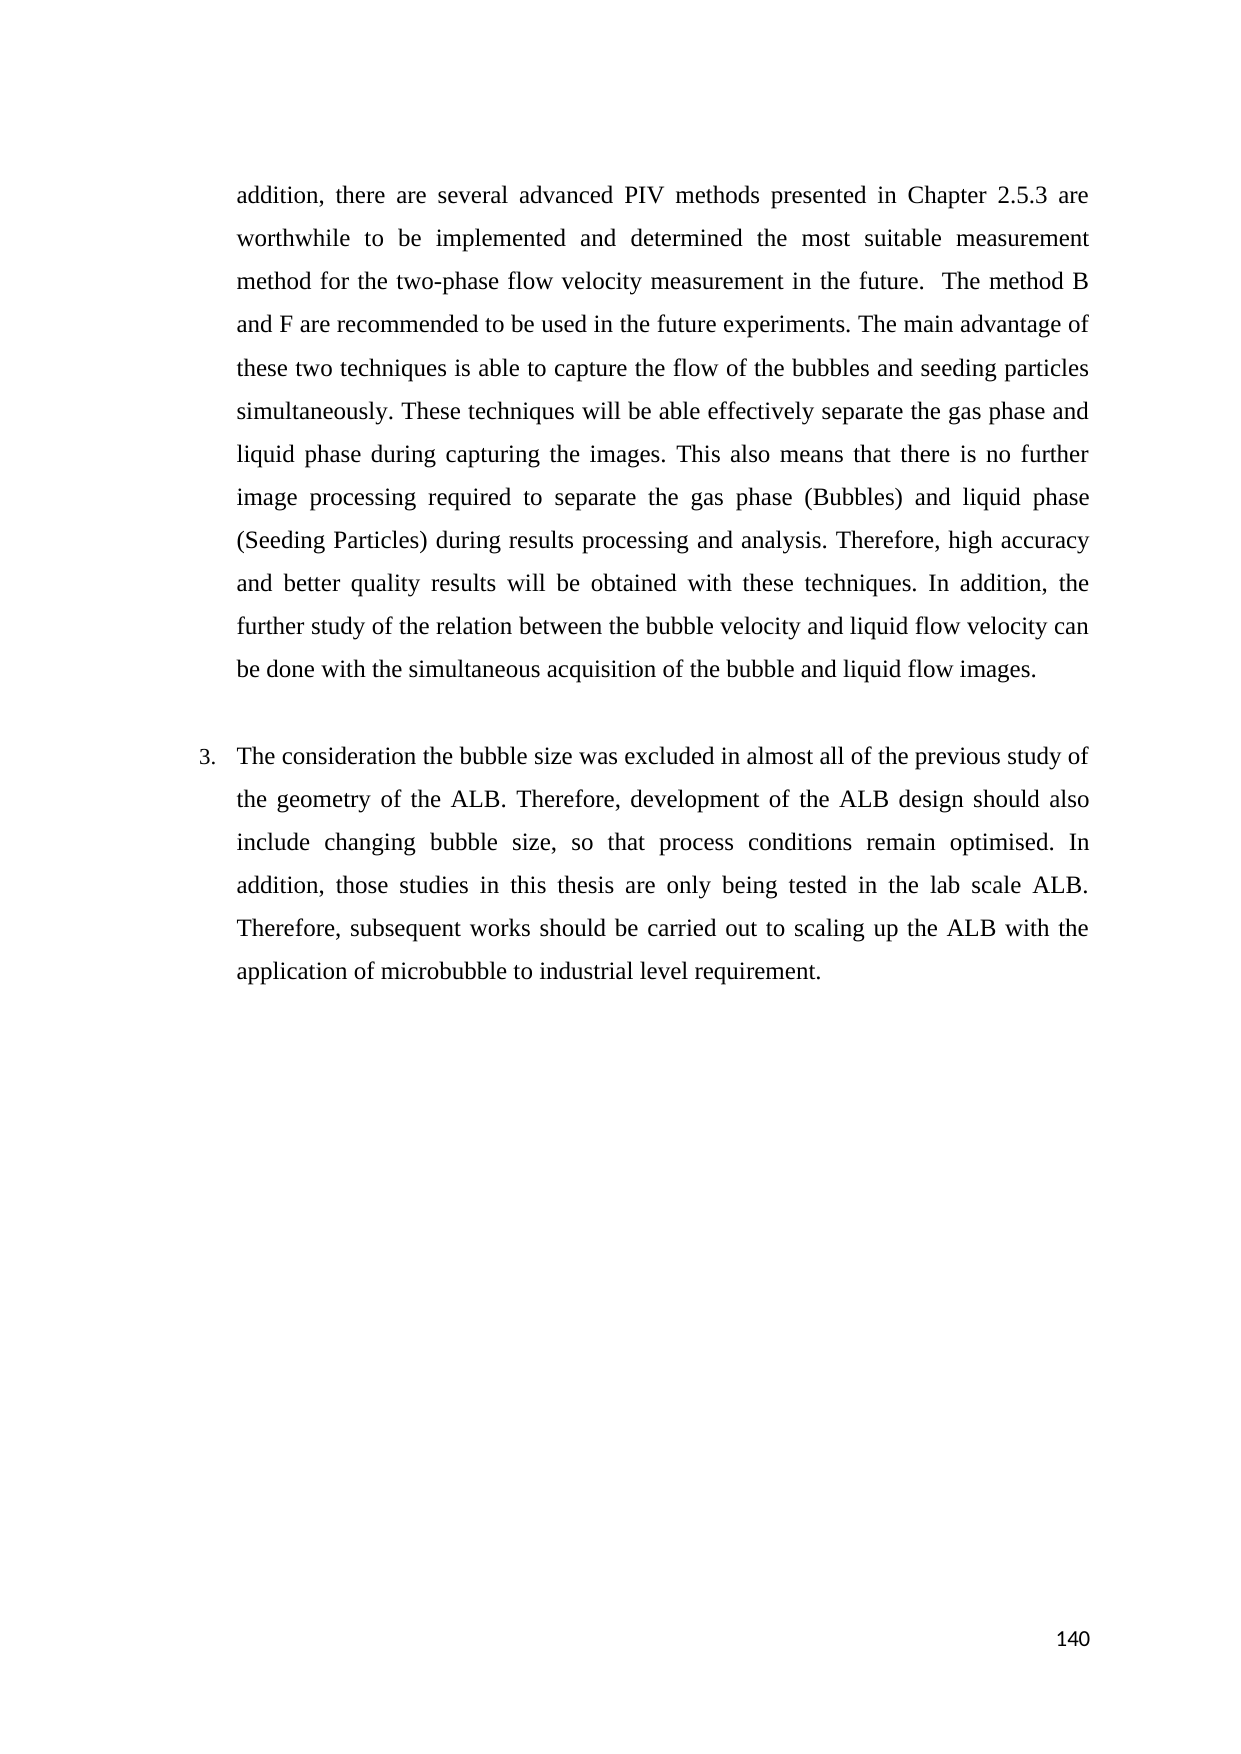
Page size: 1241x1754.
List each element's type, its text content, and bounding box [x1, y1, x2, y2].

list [236, 180, 1090, 683]
list The consideration the bubble size was excluded in almost all of the previous study of the geometry of the ALB. Therefore, development of the ALB design should also include changing bubble size, so that process conditions remain optimised. In addition, those studies in this thesis are only being tested in the lab scale ALB. Therefore, subsequent works should be carried out to scaling up the ALB with the application of microbubble to industrial level requirement. [199, 741, 1090, 985]
